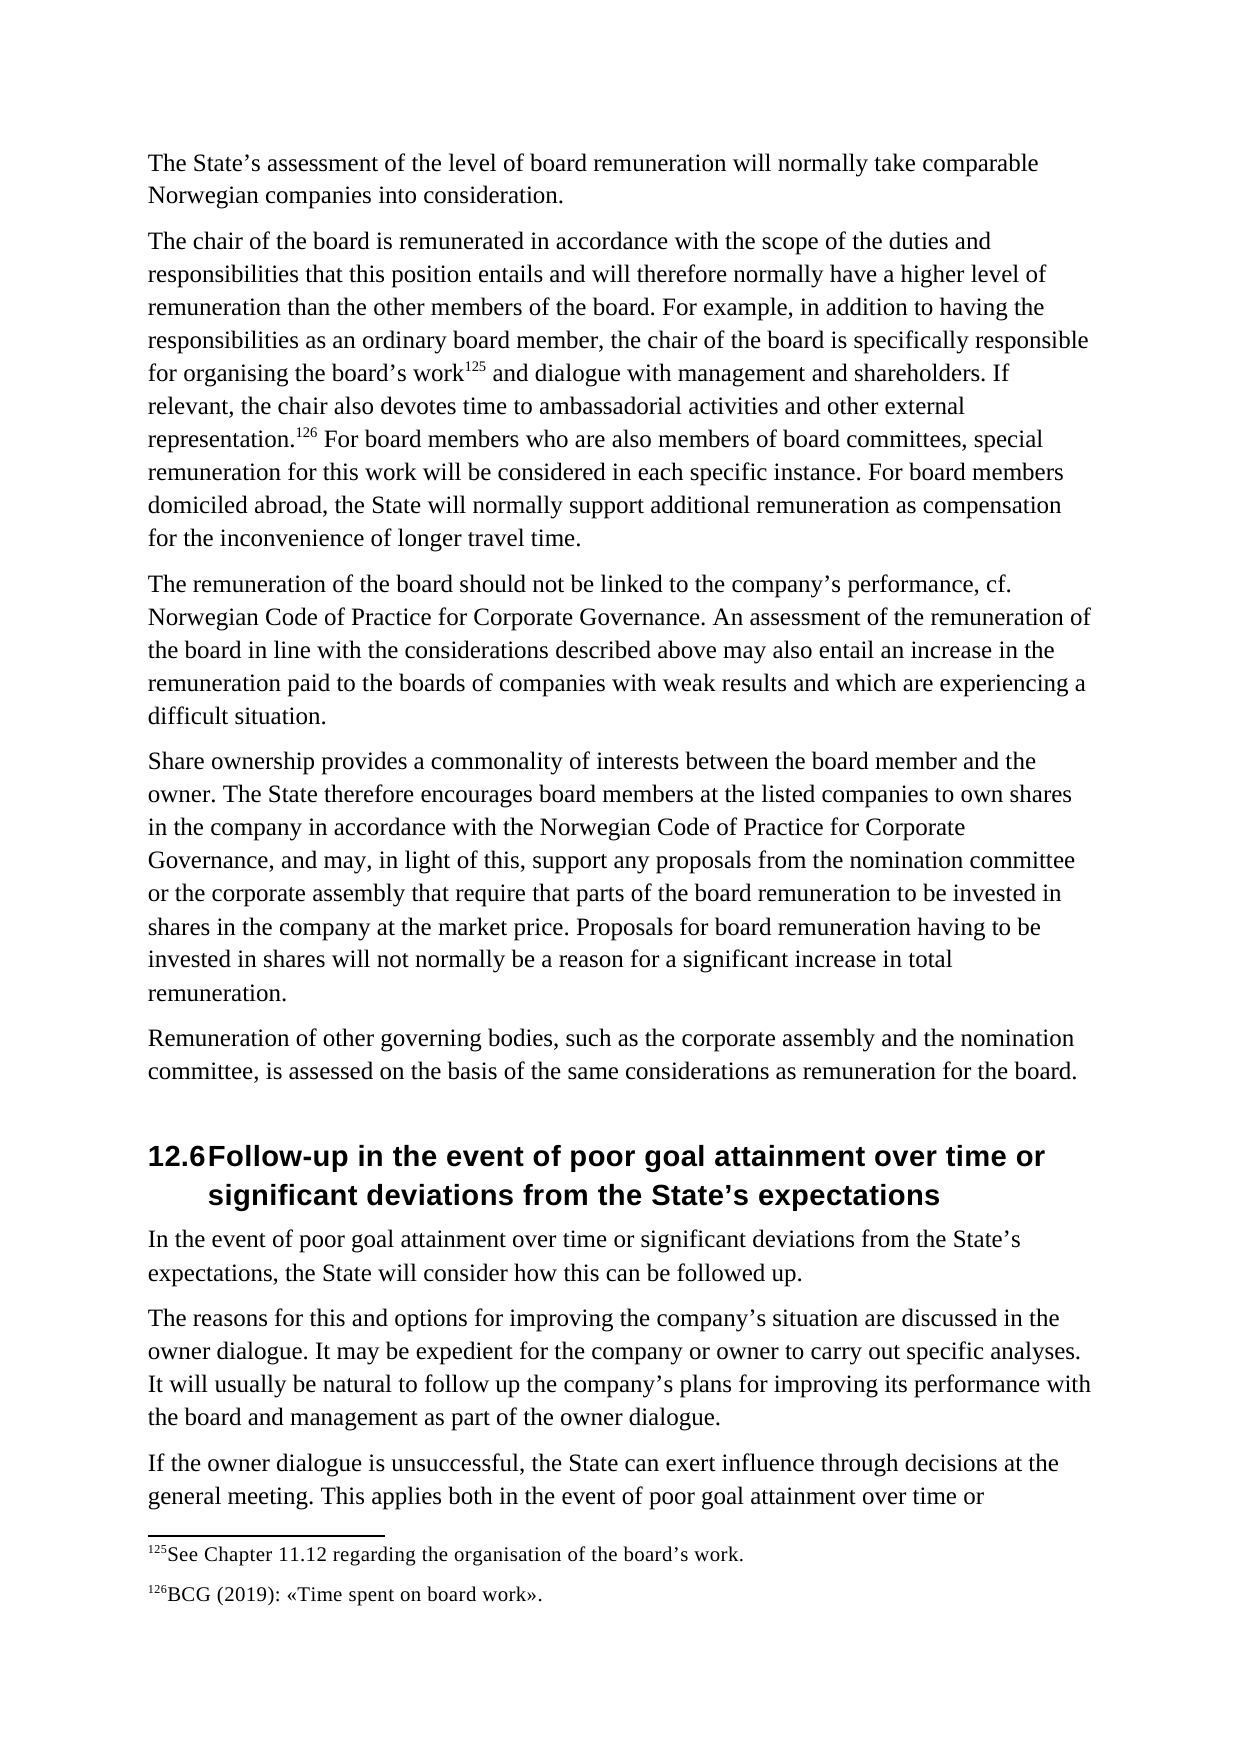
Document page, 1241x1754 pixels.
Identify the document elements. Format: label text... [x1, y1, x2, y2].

text In the event of poor goal attainment over time or significant deviations from the State’s expectations, the State will consider how this can be followed up. [148, 1224, 1093, 1286]
text The chair of the board is remunerated in accordance with the scope of the duties and responsibilities that this position entails and will therefore normally have a higher level of remuneration than the other members of the board. For example, in addition to having the responsibilities as an ordinary board member, the chair of the board is specifically responsible for organising the board’s work and dialogue with management and shareholders. If relevant, the chair also devotes time to ambassadorial activities and other external representation. For board members who are also members of board committees, special remuneration for this work will be considered in each specific instance. For board members domiciled abroad, the State will normally support additional remuneration as compensation for the inconvenience of longer travel time. [148, 226, 1093, 552]
text Share ownership provides a commonality of interests between the board member and the owner. The State therefore encourages board members at the listed companies to own shares in the company in accordance with the Norwegian Code of Practice for Corporate Governance, and may, in light of this, support any proposals from the nomination committee or the corporate assembly that require that parts of the board remuneration to be invested in shares in the company at the market price. Proposals for board remuneration having to be invested in shares will not normally be a reason for a significant increase in total remuneration. [148, 746, 1093, 1006]
text Remuneration of other governing bodies, such as the corporate assembly and the nomination committee, is assessed on the basis of the same considerations as remuneration for the board. [148, 1023, 1093, 1085]
text The reasons for this and options for improving the company’s situation are discussed in the owner dialogue. It may be expedient for the company or owner to carry out specific analyses. It will usually be natural to follow up the company’s plans for improving its performance with the board and management as part of the owner dialogue. [148, 1303, 1093, 1431]
text The State’s assessment of the level of board remuneration will normally take comparable Norwegian companies into consideration. [148, 148, 1093, 209]
subtitle Follow-up in the event of poor goal attainment over time or significant deviations from the State’s expectations [148, 1139, 1093, 1211]
text The remuneration of the board should not be linked to the company’s performance, cf. Norwegian Code of Practice for Corporate Governance. An assessment of the remuneration of the board in line with the considerations described above may also entail an increase in the remuneration paid to the boards of companies with weak results and which are experiencing a difficult situation. [148, 569, 1093, 730]
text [148, 1448, 1093, 1509]
